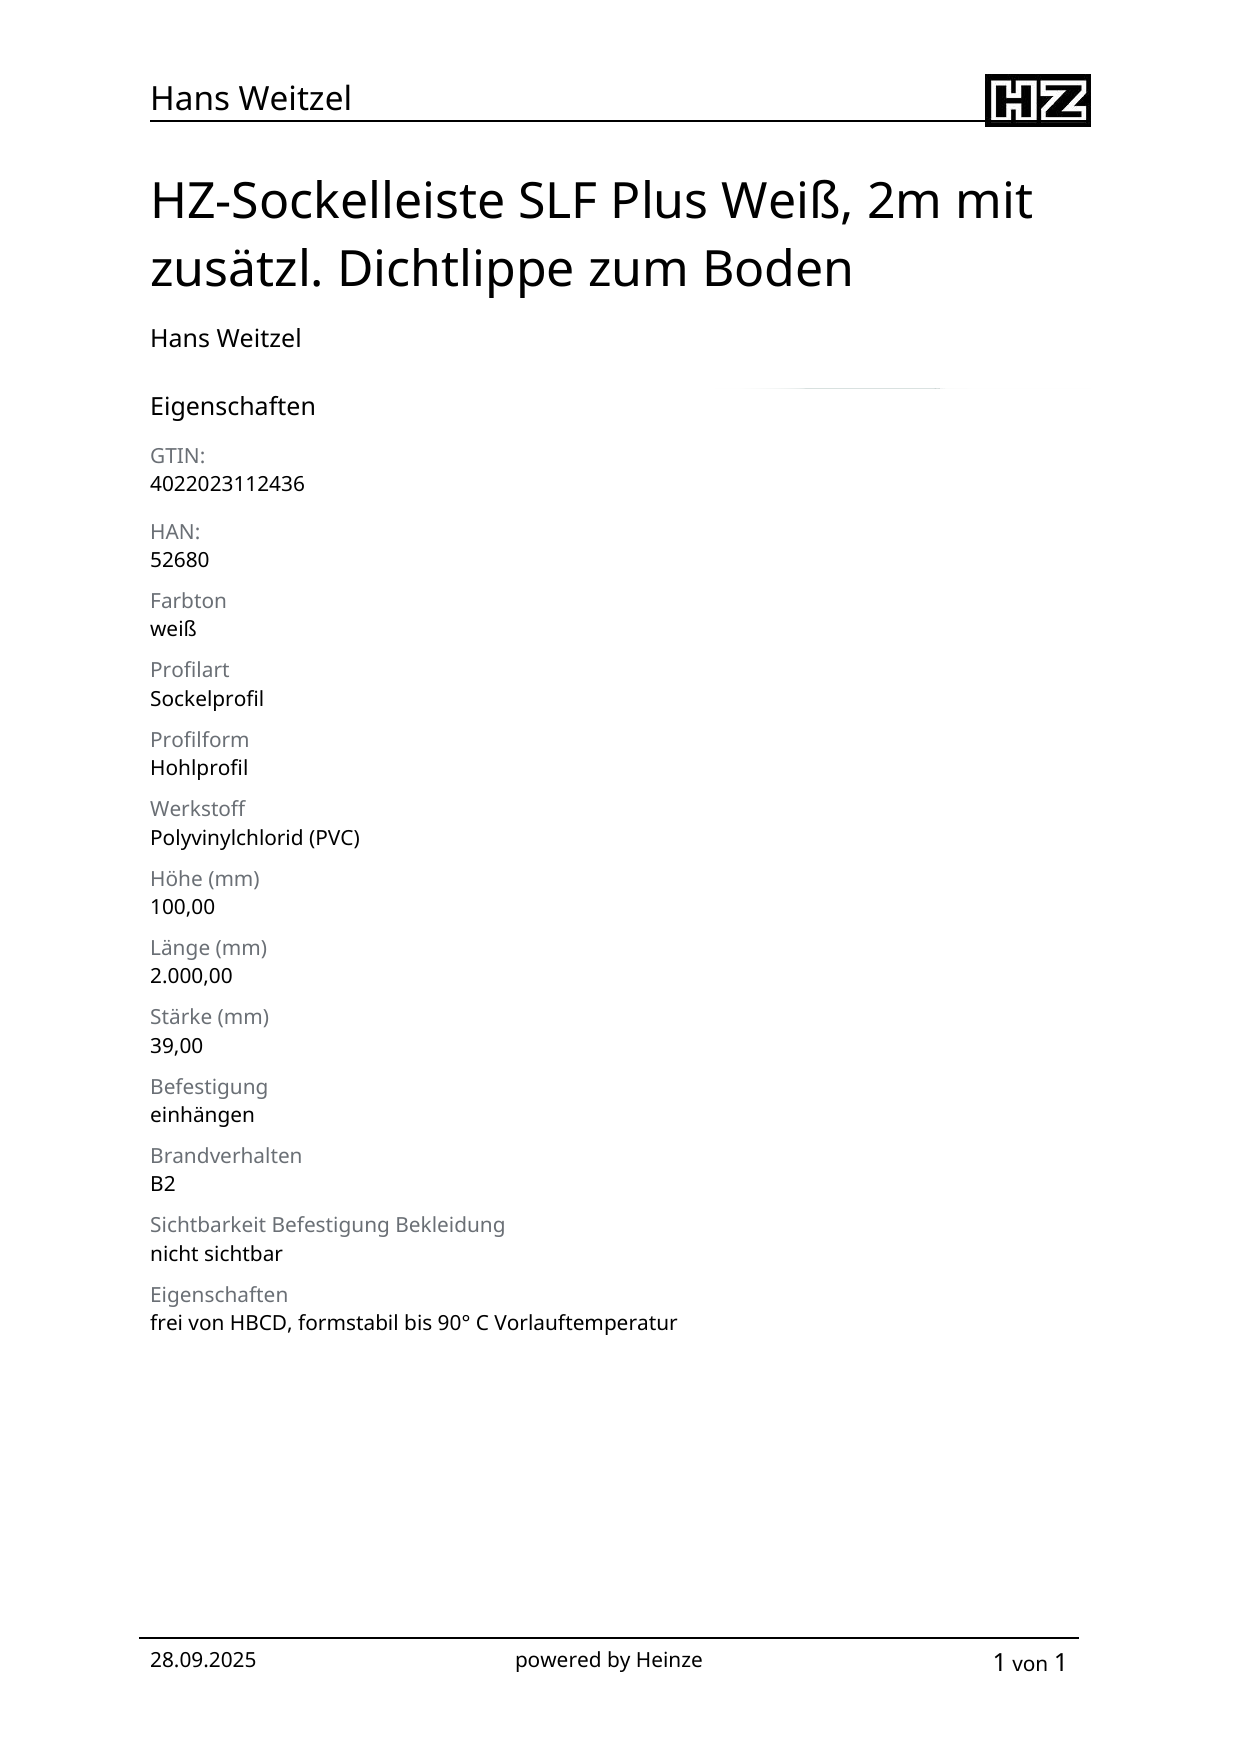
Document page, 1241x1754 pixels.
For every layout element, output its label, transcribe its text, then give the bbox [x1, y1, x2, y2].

picture [985, 122, 1091, 127]
text Polyvinylchlorid (PVC) [150, 823, 1090, 851]
text Sichtbarkeit Befestigung Bekleidung [150, 1211, 1090, 1239]
text 4022023112436 [150, 469, 1090, 498]
text 52680 [150, 545, 1090, 574]
text Sockelprofil [150, 684, 1090, 712]
text HZ-Sockelleiste SLF Plus Weiß, 2m mit zusätzl. Dichtlippe zum Boden [150, 165, 1090, 301]
text Länge (mm) [150, 933, 1090, 961]
text Werkstoff [150, 794, 1090, 823]
picture [985, 74, 1091, 121]
text 100,00 [150, 892, 1090, 921]
text Eigenschaften [150, 388, 1090, 422]
text HAN: [150, 517, 1090, 545]
text einhängen [150, 1100, 1090, 1129]
text Stärke (mm) [150, 1002, 1090, 1031]
text Befestigung [150, 1072, 1090, 1100]
text Profilform [150, 725, 1090, 753]
text Hans Weitzel [150, 320, 1090, 354]
text Hohlprofil [150, 753, 1090, 782]
text Höhe (mm) [150, 864, 1090, 892]
text nicht sichtbar [150, 1239, 1090, 1267]
text 39,00 [150, 1031, 1090, 1059]
text Profilart [150, 656, 1090, 684]
text 2.000,00 [150, 961, 1090, 990]
text Brandverhalten [150, 1141, 1090, 1169]
text GTIN: [150, 441, 1090, 469]
text weiß [150, 614, 1090, 643]
text Eigenschaften [150, 1280, 1090, 1308]
text Farbton [150, 586, 1090, 614]
text B2 [150, 1169, 1090, 1198]
text frei von HBCD, formstabil bis 90° C Vorlauftemperatur [150, 1308, 1090, 1337]
